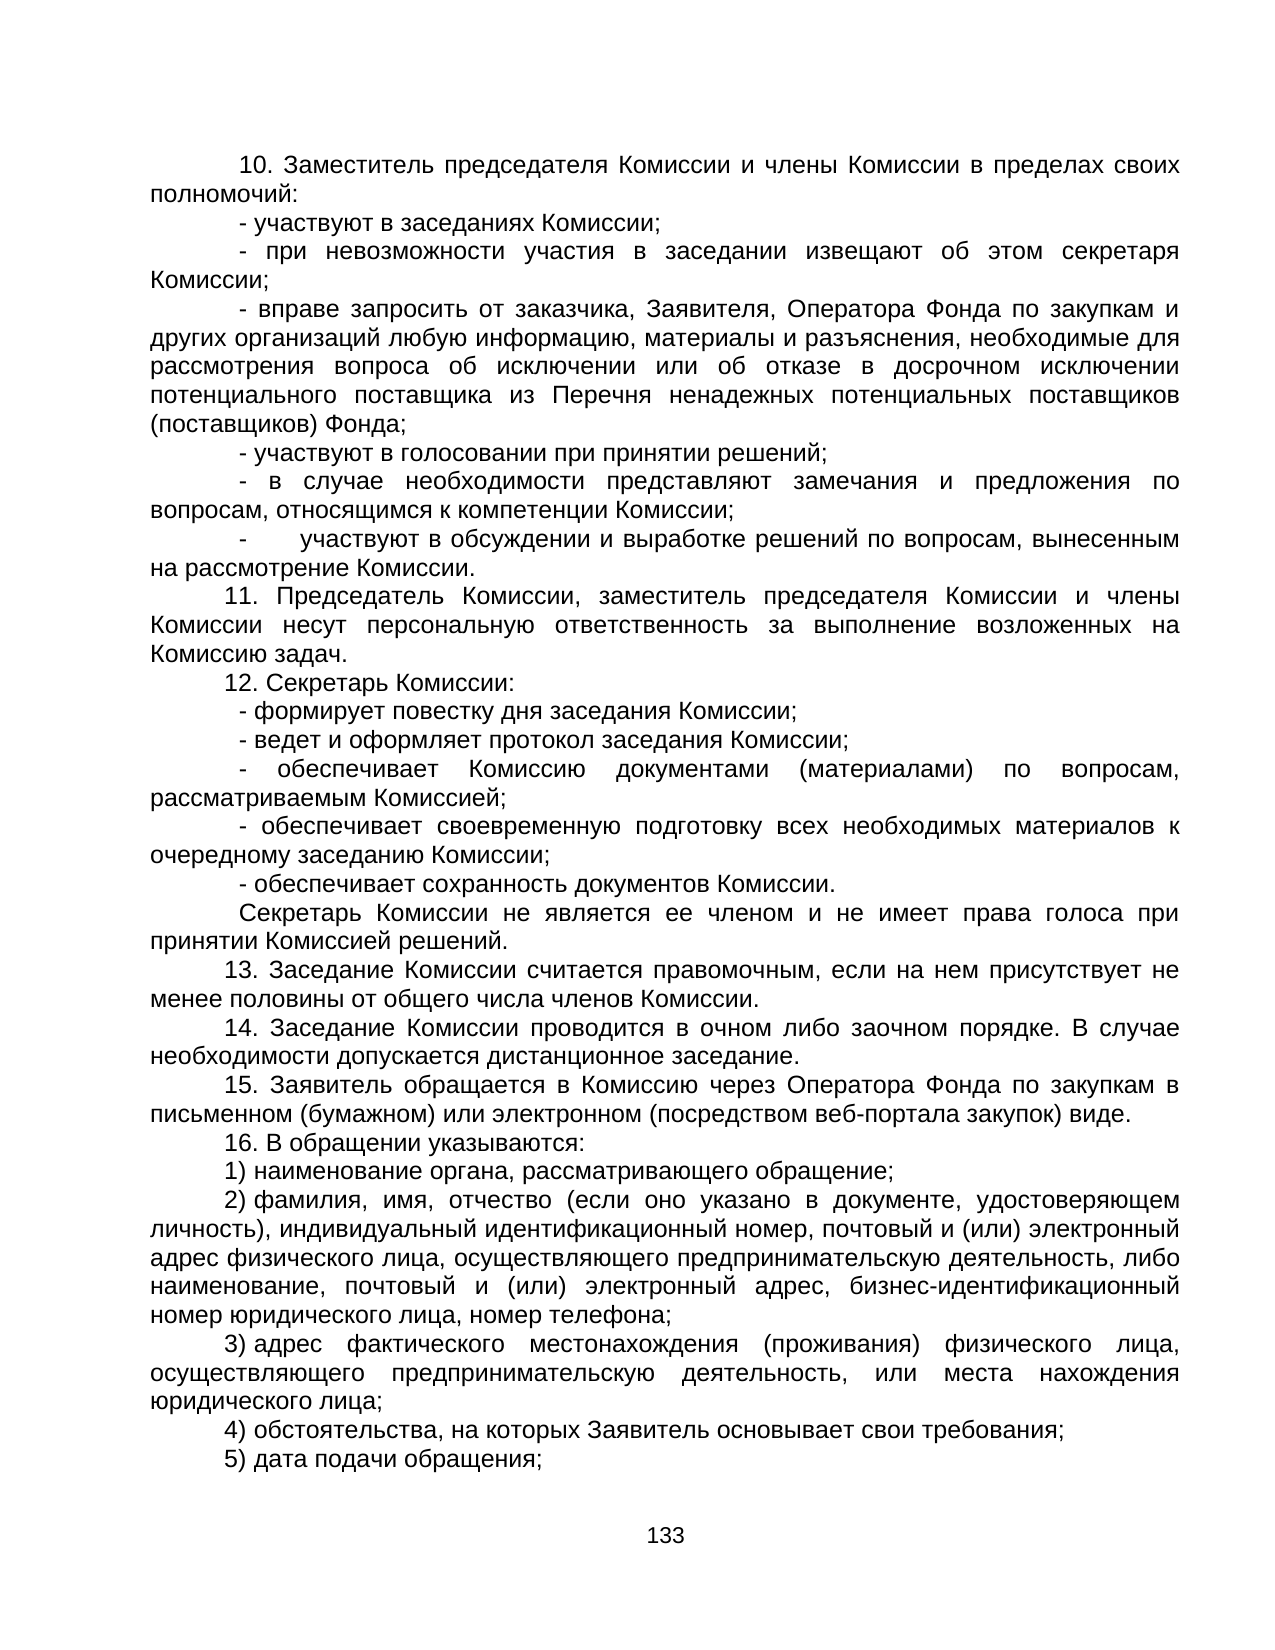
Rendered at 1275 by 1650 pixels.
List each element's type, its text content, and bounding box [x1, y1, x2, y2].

list фамилия, имя, отчество (если оно указано в документе, удостоверяющем личность), индивидуальный идентификационный номер, почтовый и (или) электронный адрес физического лица, осуществляющего предпринимательскую деятельность, либо наименование, почтовый и (или) электронный адрес, бизнес-идентификационный номер юридического лица, номер телефона; [150, 1185, 1181, 1329]
text 15. Заявитель обращается в Комиссию через Оператора Фонда по закупкам в письменном (бумажном) или электронном (посредством веб-портала закупок) виде. [150, 1070, 1181, 1127]
list наименование органа, рассматривающего обращение; [150, 1156, 1181, 1185]
text - участвуют в голосовании при принятии решений; [150, 437, 1181, 466]
text 10. Заместитель председателя Комиссии и члены Комиссии в пределах своих полномочий: [150, 150, 1181, 207]
text 14. Заседание Комиссии проводится в очном либо заочном порядке. В случае необходимости допускается дистанционное заседание. [150, 1012, 1181, 1070]
text 16. В обращении указываются: [224, 1127, 1181, 1156]
text - участвуют в обсуждении и выработке решений по вопросам, вынесенным на рассмотрение Комиссии. [150, 524, 1181, 581]
list обстоятельства, на которых Заявитель основывает свои требования; [150, 1415, 1181, 1444]
text 12. Секретарь Комиссии: [224, 667, 1181, 696]
text - обеспечивает Комиссию документами (материалами) по вопросам, рассматриваемым Комиссией; [150, 754, 1181, 811]
text - при невозможности участия в заседании извещают об этом секретаря Комиссии; [150, 236, 1181, 294]
text - ведет и оформляет протокол заседания Комиссии; [150, 725, 1181, 754]
text - формирует повестку дня заседания Комиссии; [150, 696, 1181, 725]
text - обеспечивает своевременную подготовку всех необходимых материалов к очередному заседанию Комиссии; [150, 811, 1181, 869]
text - вправе запросить от заказчика, Заявителя, Оператора Фонда по закупкам и других организаций любую информацию, материалы и разъяснения, необходимые для рассмотрения вопроса об исключении или об отказе в досрочном исключении потенциального поставщика из Перечня ненадежных потенциальных поставщиков (поставщиков) Фонда; [150, 294, 1181, 437]
text 11. Председатель Комиссии, заместитель председателя Комиссии и члены Комиссии несут персональную ответственность за выполнение возложенных на Комиссию задач. [150, 581, 1181, 667]
list дата подачи обращения; [150, 1444, 1181, 1472]
text - в случае необходимости представляют замечания и предложения по вопросам, относящимся к компетенции Комиссии; [150, 466, 1181, 524]
list адрес фактического местонахождения (проживания) физического лица, осуществляющего предпринимательскую деятельность, или места нахождения юридического лица; [150, 1329, 1181, 1415]
text - обеспечивает сохранность документов Комиссии. [150, 869, 1181, 897]
text - участвуют в заседаниях Комиссии; [150, 207, 1181, 236]
text Секретарь Комиссии не является ее членом и не имеет права голоса при принятии Комиссией решений. [150, 897, 1181, 955]
text 13. Заседание Комиссии считается правомочным, если на нем присутствует не менее половины от общего числа членов Комиссии. [150, 955, 1181, 1012]
